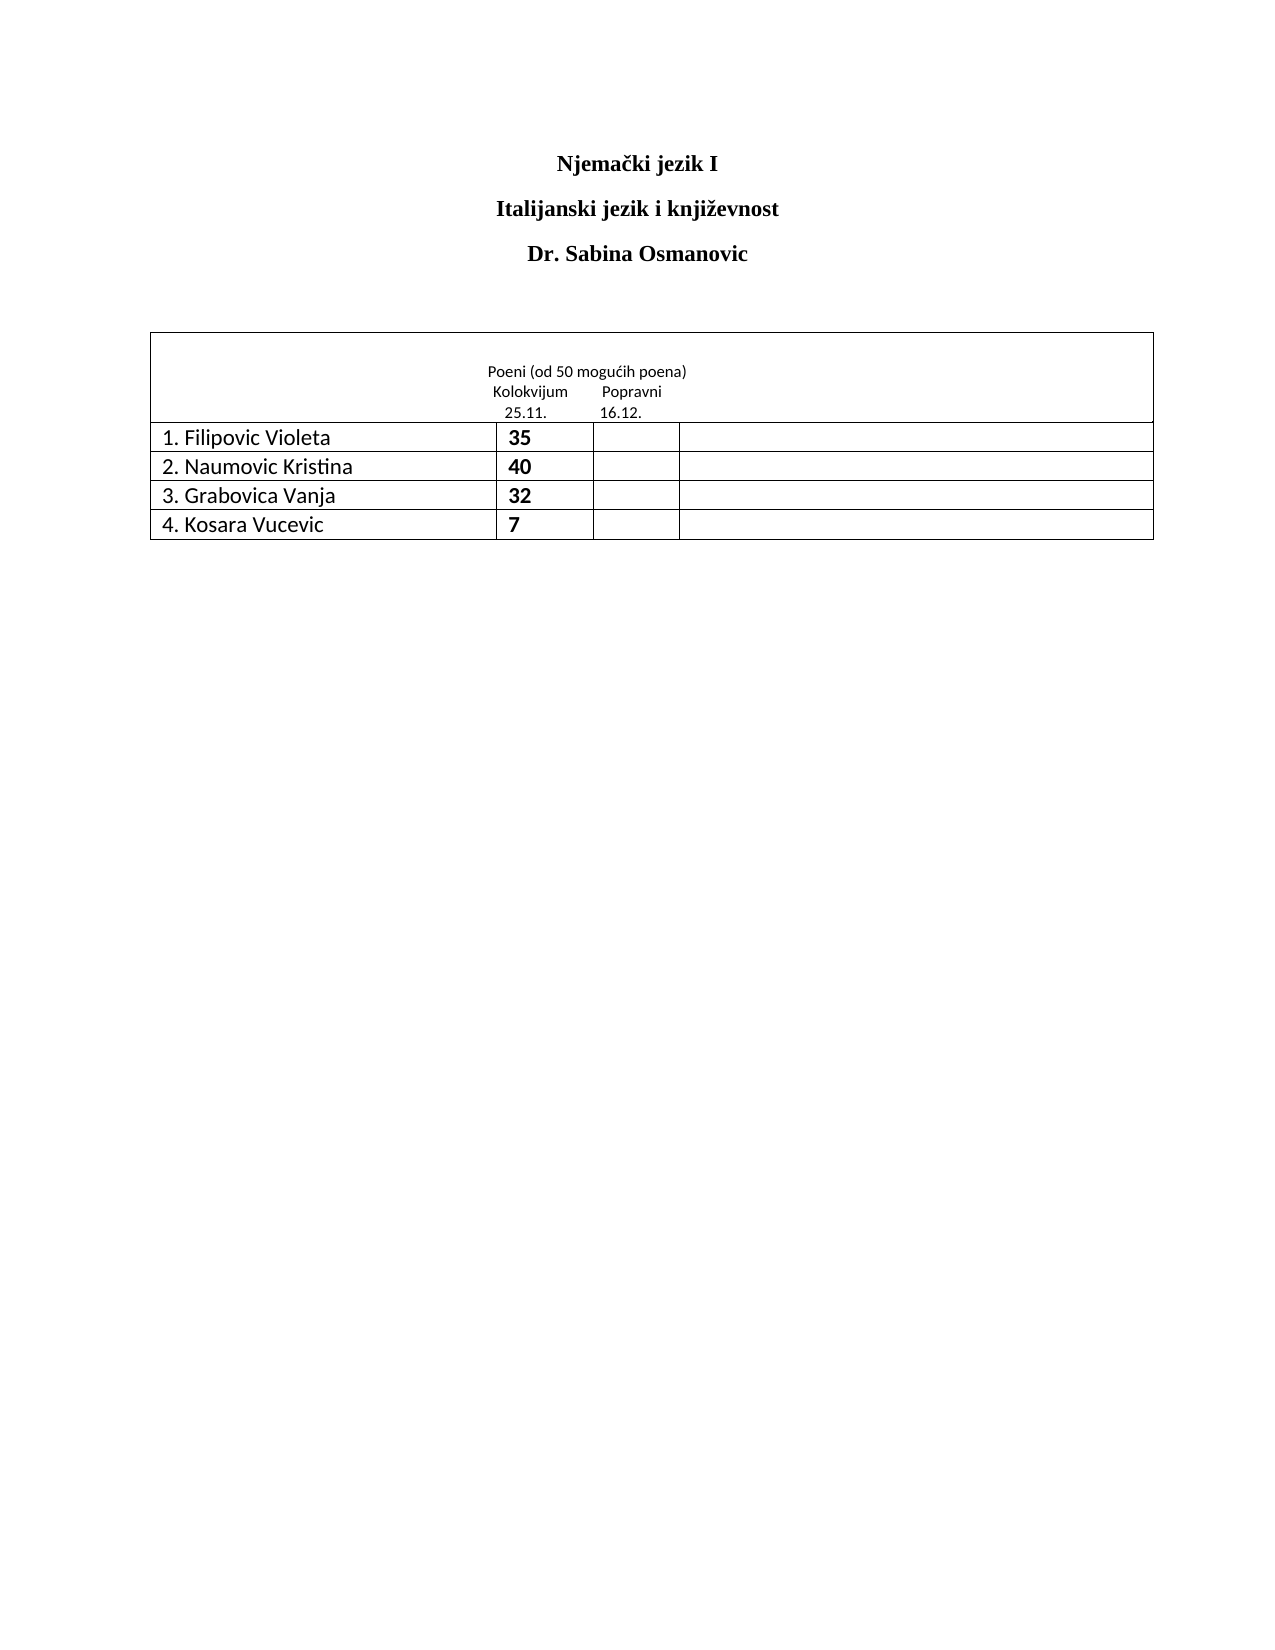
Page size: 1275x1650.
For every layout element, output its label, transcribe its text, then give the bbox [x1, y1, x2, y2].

text Italijanski jezik i književnost [150, 195, 1125, 221]
text Dr. Sabina Osmanovic [150, 240, 1125, 267]
table_cell 2. Naumovic Kristina [151, 452, 496, 480]
table_cell 7 [497, 510, 593, 538]
table_cell [680, 510, 1153, 538]
table_cell 40 [497, 452, 593, 480]
table_cell 35 [497, 423, 593, 451]
table_cell 32 [497, 481, 593, 509]
table_cell [680, 481, 1153, 509]
table_header Poeni (od 50 mogućih poena) Kolokvijum Popravni 25.11. 16.12. [151, 333, 1153, 422]
table_cell [594, 510, 679, 538]
table_cell 4. Kosara Vucevic [151, 510, 496, 538]
table_cell [594, 481, 679, 509]
table_cell 1. Filipovic Violeta [151, 423, 496, 451]
table_cell [594, 452, 679, 480]
table_cell [594, 423, 679, 451]
table_cell [680, 423, 1153, 451]
table_cell 3. Grabovica Vanja [151, 481, 496, 509]
text Njemački jezik I [150, 150, 1125, 176]
table_cell [680, 452, 1153, 480]
